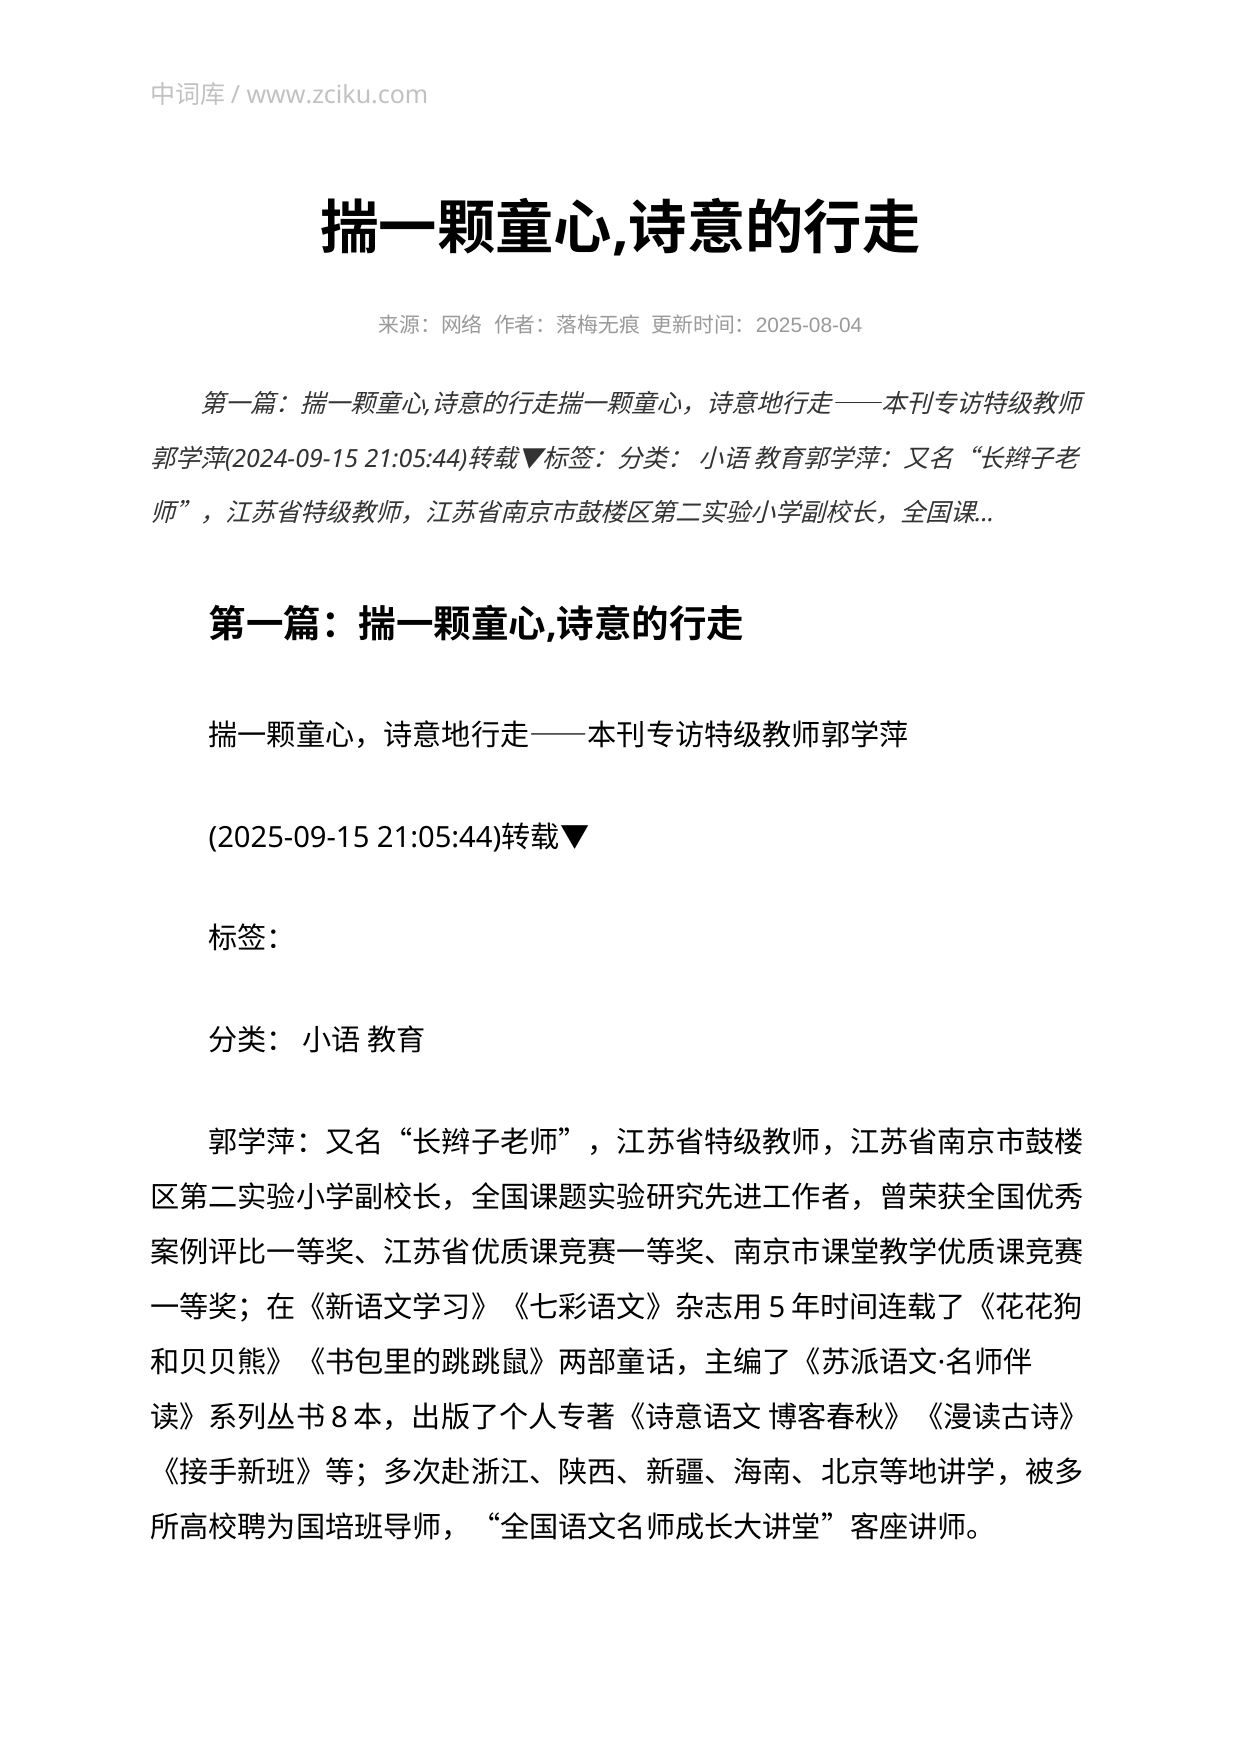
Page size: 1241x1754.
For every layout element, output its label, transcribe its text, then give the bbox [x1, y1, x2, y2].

text 揣一颗童心，诗意地行走——本刊专访特级教师郭学萍 [150, 711, 1090, 754]
text (2025-09-15 21:05:44)转载▼ [150, 813, 1090, 856]
text 分类： 小语 教育 [150, 1017, 1090, 1059]
subtitle 揣一颗童心,诗意的行走 [150, 181, 1090, 266]
text 第一篇：揣一颗童心,诗意的行走 [150, 594, 1090, 648]
text 第一篇：揣一颗童心,诗意的行走揣一颗童心，诗意地行走——本刊专访特级教师郭学萍(2024-09-15 21:05:44)转载▼标签：分类： 小语 教育郭学萍：又名“长辫子老师”，江苏省特级教师，江苏省南京市鼓楼区第二实验小学副校长，全国课... [150, 384, 1090, 529]
text 来源：网络 作者：落梅无痕 更新时间：2025-08-04 [150, 313, 1090, 337]
text 标签： [150, 915, 1090, 957]
text 郭学萍：又名“长辫子老师”，江苏省特级教师，江苏省南京市鼓楼区第二实验小学副校长，全国课题实验研究先进工作者，曾荣获全国优秀案例评比一等奖、江苏省优质课竞赛一等奖、南京市课堂教学优质课竞赛一等奖；在《新语文学习》《七彩语文》杂志用5年时间连载了《花花狗和贝贝熊》《书包里的跳跳鼠》两部童话，主编了《苏派语文·名师伴读》系列丛书8本，出版了个人专著《诗意语文 博客春秋》《漫读古诗》《接手新班》等；多次赴浙江、陕西、新疆、海南、北京等地讲学，被多所高校聘为国培班导师，“全国语文名师成长大讲堂”客座讲师。 [150, 1119, 1090, 1546]
